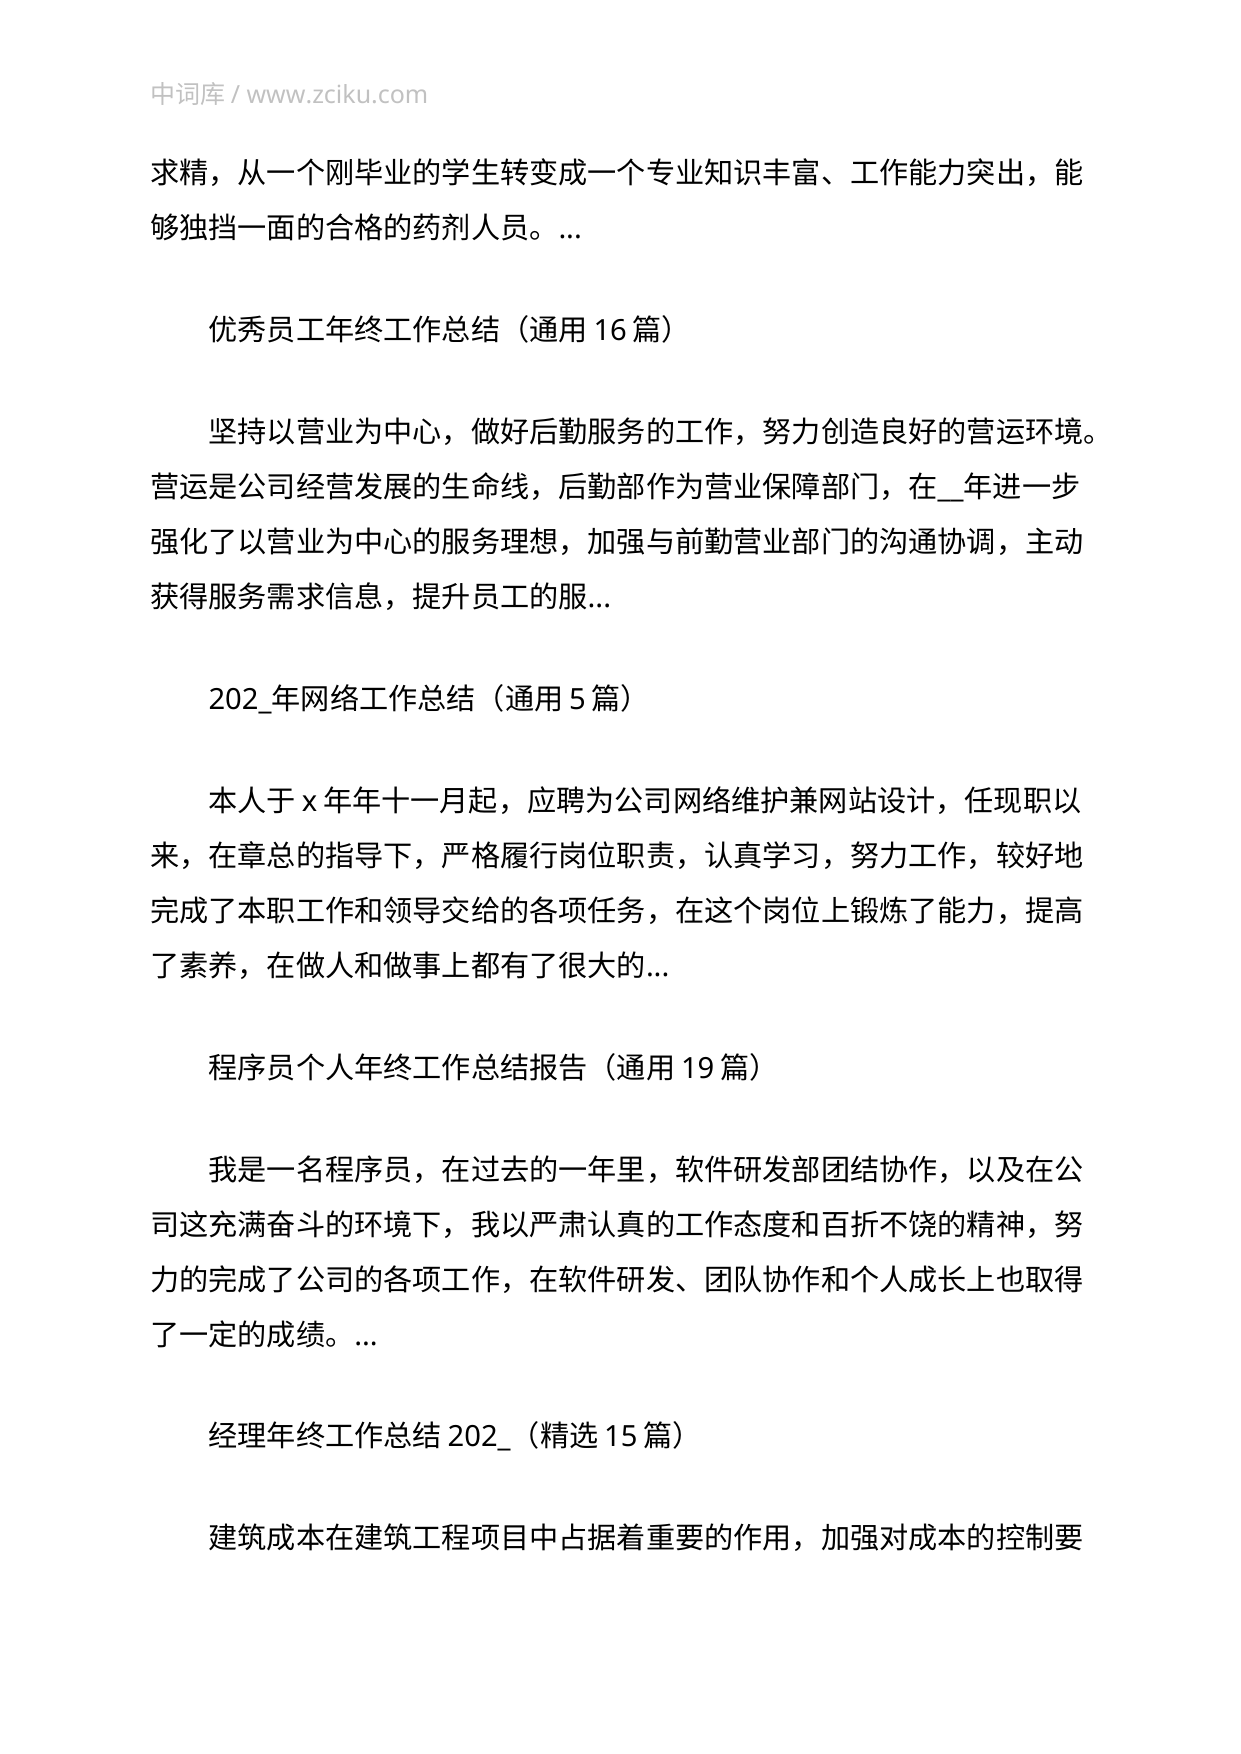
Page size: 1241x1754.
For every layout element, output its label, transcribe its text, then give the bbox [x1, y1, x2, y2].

text 坚持以营业为中心，做好后勤服务的工作，努力创造良好的营运环境。营运是公司经营发展的生命线，后勤部作为营业保障部门，在__年进一步强化了以营业为中心的服务理想，加强与前勤营业部门的沟通协调，主动获得服务需求信息，提升员工的服... [150, 409, 1090, 616]
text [150, 1515, 1090, 1557]
text 优秀员工年终工作总结（通用16篇） [150, 307, 1090, 349]
text 202_年网络工作总结（通用5篇） [150, 676, 1090, 718]
text 本人于x年年十一月起，应聘为公司网络维护兼网站设计，任现职以来，在章总的指导下，严格履行岗位职责，认真学习，努力工作，较好地完成了本职工作和领导交给的各项任务，在这个岗位上锻炼了能力，提高了素养，在做人和做事上都有了很大的... [150, 778, 1090, 985]
text 程序员个人年终工作总结报告（通用19篇） [150, 1044, 1090, 1087]
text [150, 150, 1090, 247]
text 经理年终工作总结202_（精选15篇） [150, 1413, 1090, 1455]
text 我是一名程序员，在过去的一年里，软件研发部团结协作，以及在公司这充满奋斗的环境下，我以严肃认真的工作态度和百折不饶的精神，努力的完成了公司的各项工作，在软件研发、团队协作和个人成长上也取得了一定的成绩。... [150, 1146, 1090, 1353]
